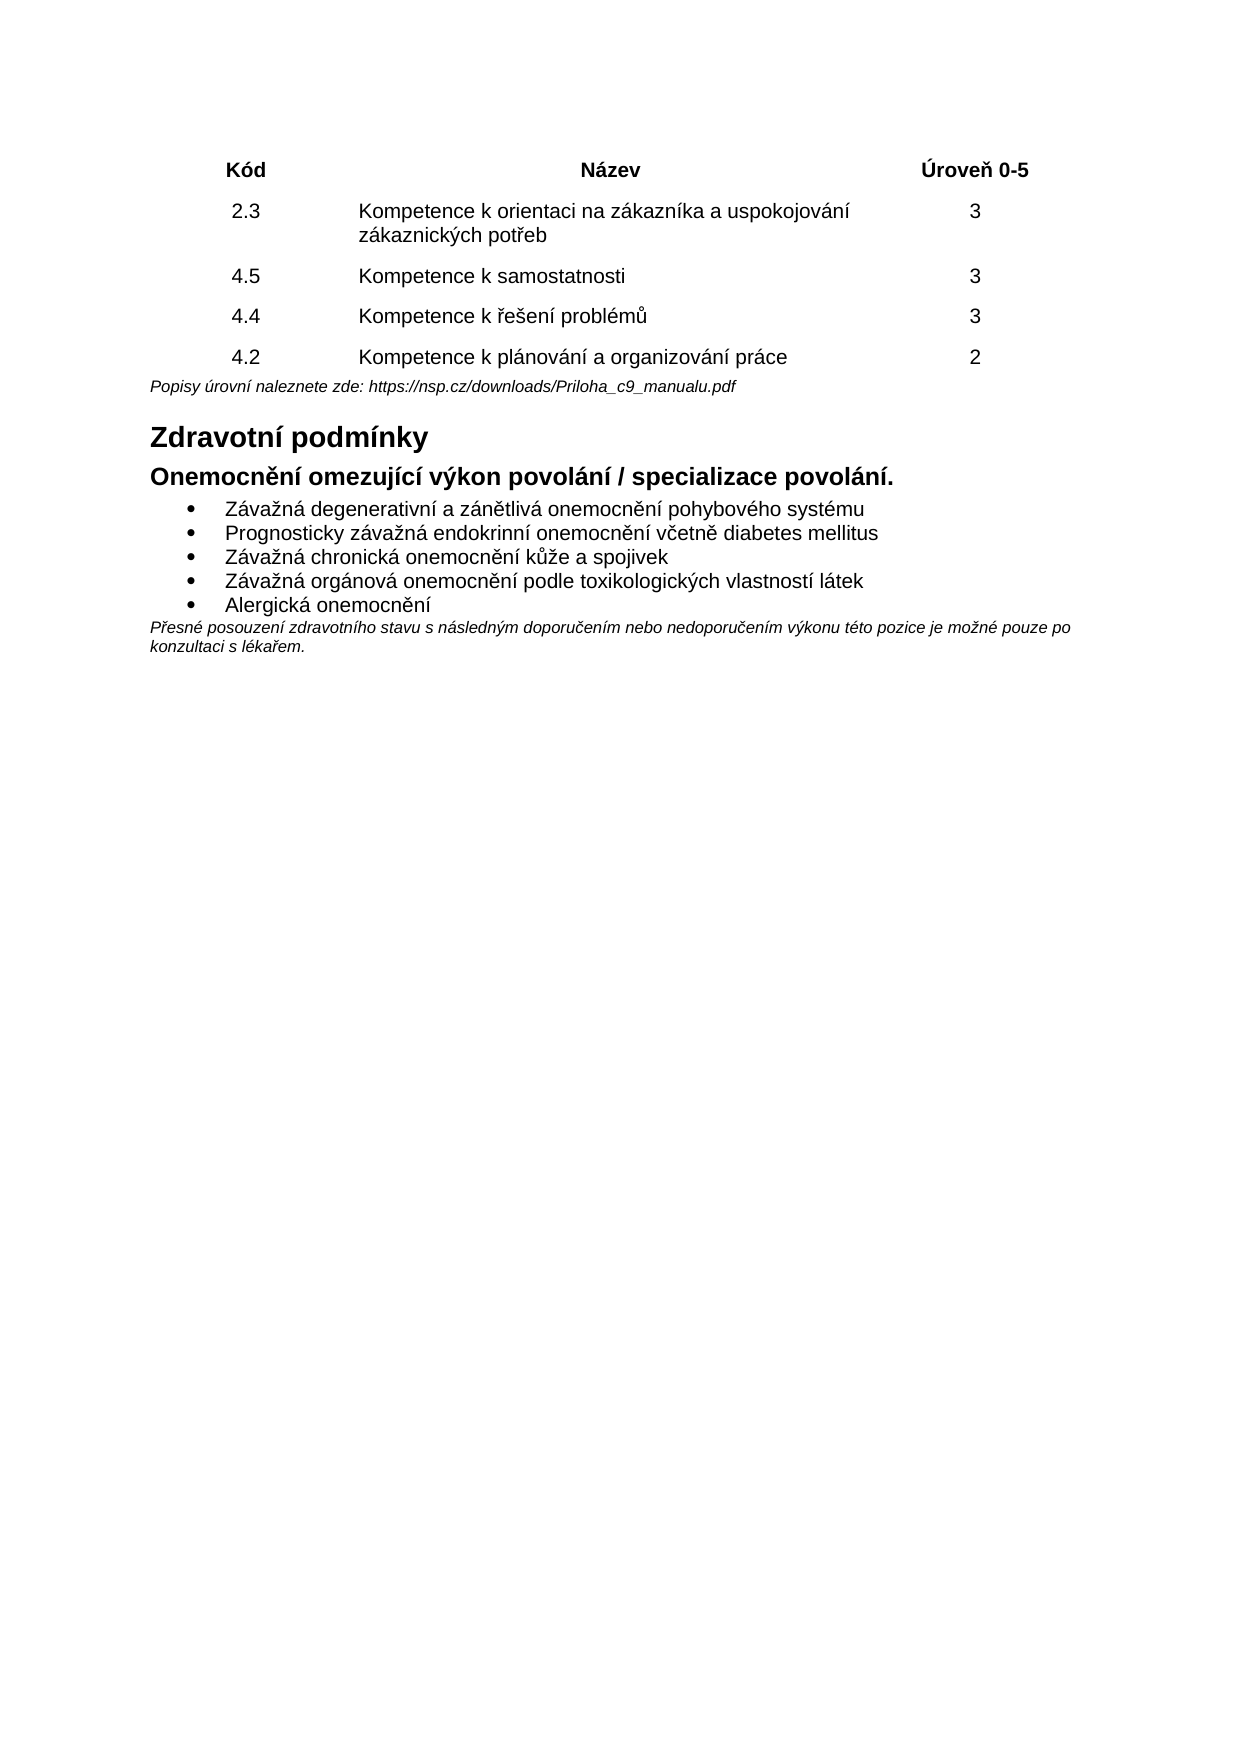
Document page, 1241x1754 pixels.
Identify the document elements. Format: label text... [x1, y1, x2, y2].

table_header Kód [142, 150, 350, 191]
subtitle Onemocnění omezující výkon povolání / specializace povolání. [150, 462, 1090, 491]
table_header Úroveň 0-5 [871, 150, 1079, 191]
list Závažná chronická onemocnění kůže a spojivek [187, 545, 1090, 569]
table_cell 3 [871, 255, 1079, 296]
table_header Název [350, 150, 871, 191]
table_cell 2 [871, 336, 1079, 377]
table_cell Kompetence k samostatnosti [350, 255, 871, 296]
table_cell 2.3 [142, 191, 350, 255]
list Závažná orgánová onemocnění podle toxikologických vlastností látek [187, 569, 1090, 593]
list Prognosticky závažná endokrinní onemocnění včetně diabetes mellitus [187, 521, 1090, 545]
text Popisy úrovní naleznete zde: https://nsp.cz/downloads/Priloha_c9_manualu.pdf [150, 377, 1090, 396]
table_cell Kompetence k řešení problémů [350, 296, 871, 336]
text Přesné posouzení zdravotního stavu s následným doporučením nebo nedoporučením výkonu této pozice je možné pouze po konzultaci s lékařem. [150, 617, 1090, 656]
table_cell 4.4 [142, 296, 350, 336]
table_cell 4.2 [142, 336, 350, 377]
list Alergická onemocnění [187, 593, 1090, 617]
list Závažná degenerativní a zánětlivá onemocnění pohybového systému [187, 497, 1090, 521]
table_cell 4.5 [142, 255, 350, 296]
table_cell Kompetence k orientaci na zákazníka a uspokojování zákaznických potřeb [350, 191, 871, 255]
table_cell Kompetence k plánování a organizování práce [350, 336, 871, 377]
table_cell 3 [871, 296, 1079, 336]
subtitle Zdravotní podmínky [150, 420, 1090, 454]
table_cell 3 [871, 191, 1079, 255]
